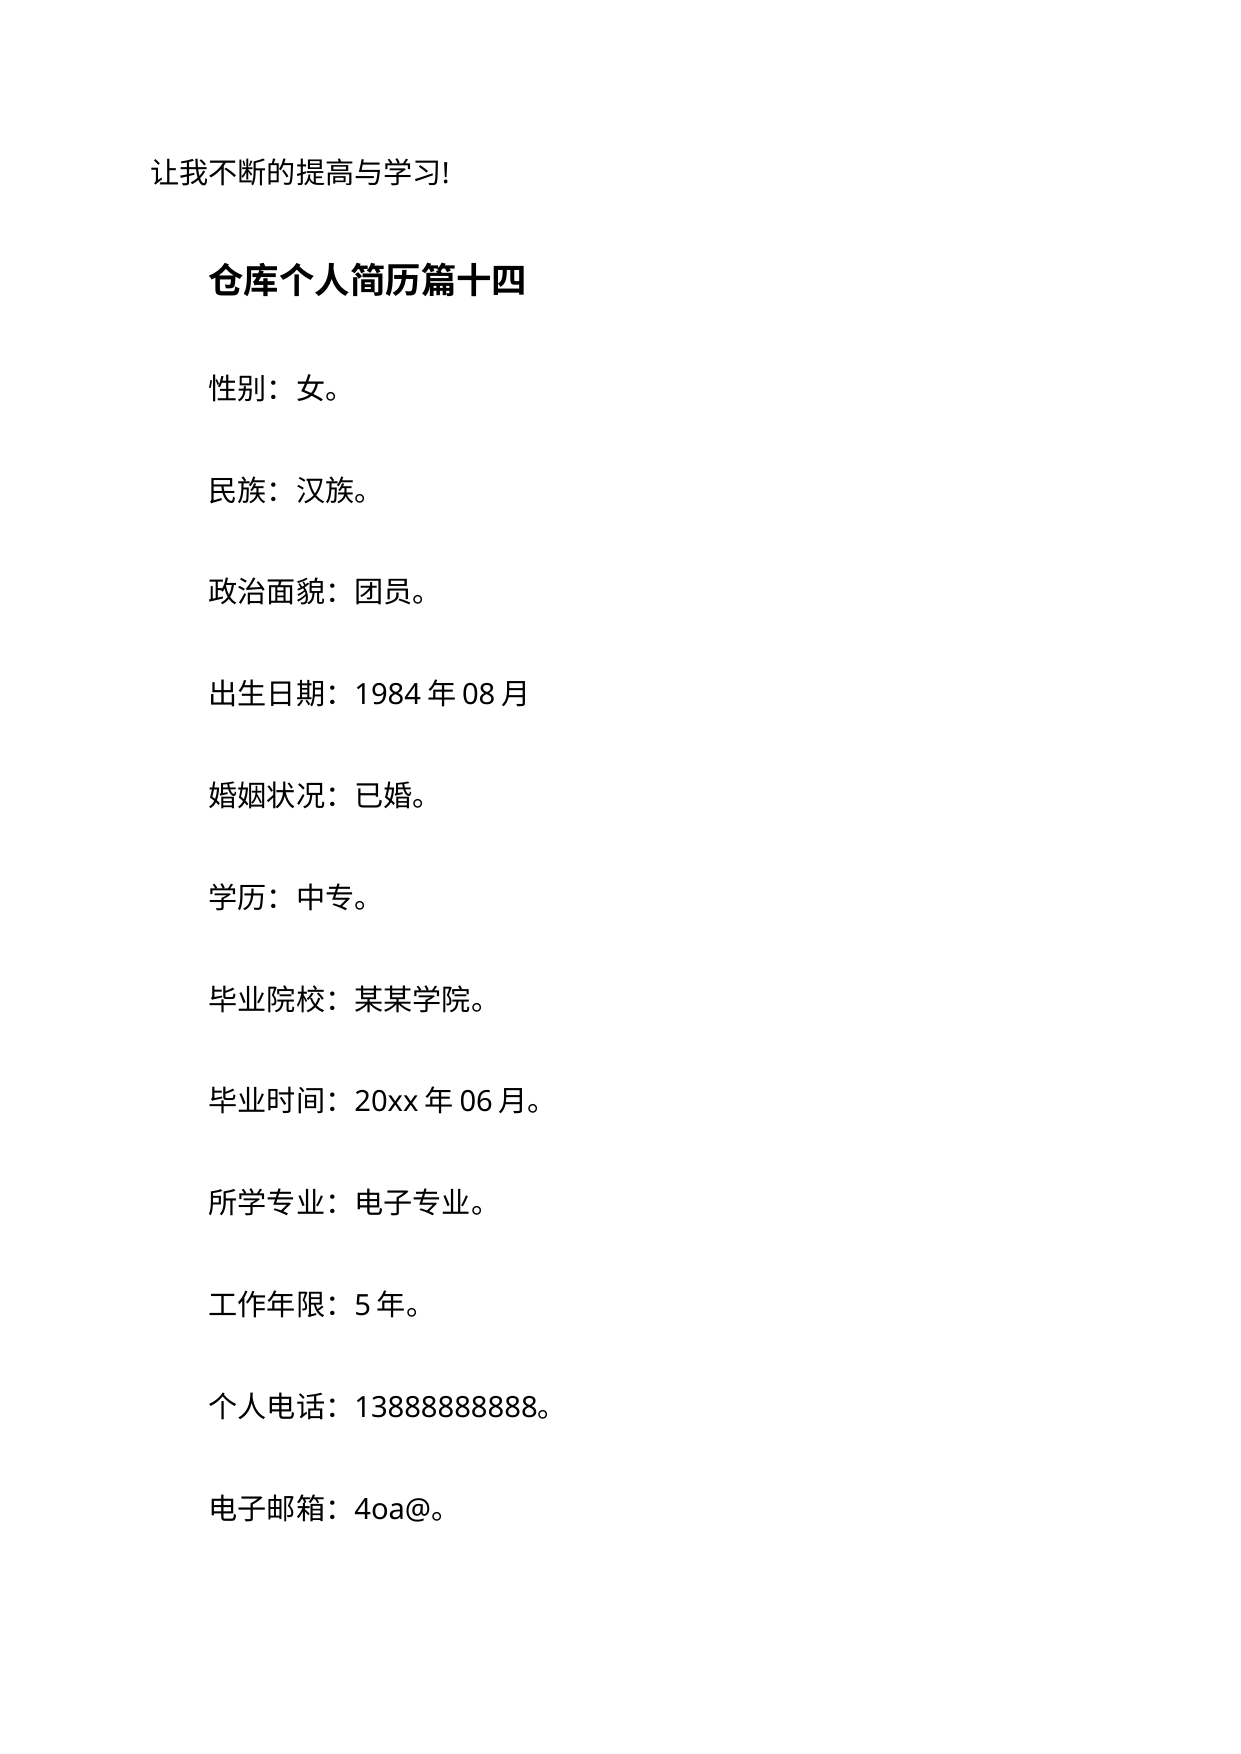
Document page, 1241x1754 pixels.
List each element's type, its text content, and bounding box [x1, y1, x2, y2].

text 个人电话：13888888888。 [150, 1384, 1090, 1426]
text 性别：女。 [150, 365, 1090, 408]
text 出生日期：1984年08月 [150, 671, 1090, 713]
text 学历：中专。 [150, 874, 1090, 917]
text 毕业院校：某某学院。 [150, 976, 1090, 1018]
text 所学专业：电子专业。 [150, 1180, 1090, 1222]
text 仓库个人简历篇十四 [150, 252, 1090, 303]
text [150, 150, 1090, 192]
text 毕业时间：20xx年06月。 [150, 1078, 1090, 1120]
text 工作年限：5年。 [150, 1282, 1090, 1324]
text 电子邮箱：4oa@。 [150, 1486, 1090, 1528]
text 民族：汉族。 [150, 467, 1090, 509]
text 政治面貌：团员。 [150, 569, 1090, 611]
text 婚姻状况：已婚。 [150, 773, 1090, 815]
